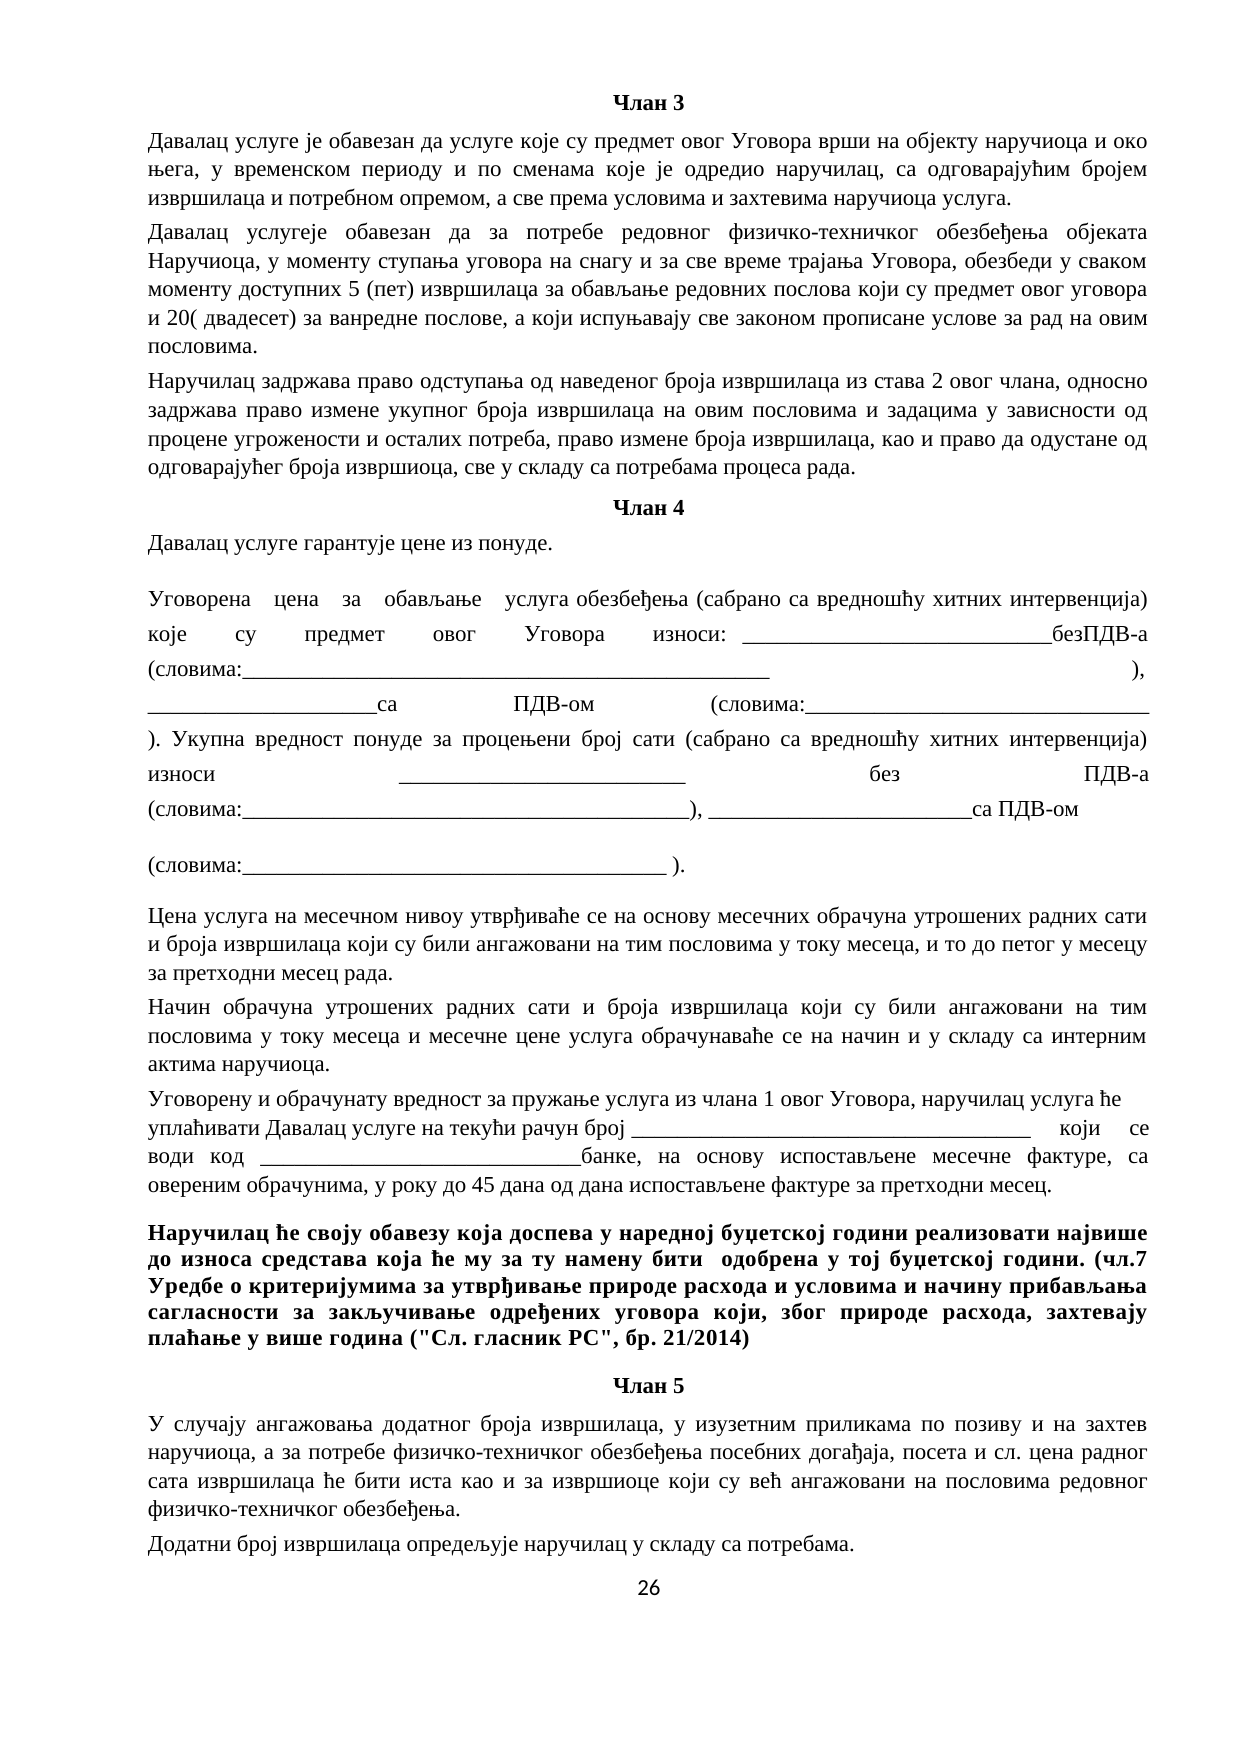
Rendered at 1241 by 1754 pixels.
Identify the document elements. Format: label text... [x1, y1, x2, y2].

text Члан 3 [148, 89, 1149, 115]
text (словима:_____________________________________ ). [148, 844, 1149, 879]
text Уговорена цена за обављање услуга обезбеђења (сабрано са вредношћу хитних интервенција) које су предмет овог Уговора износи: ___________________________безПДВ-а (словима:______________________________________________ ), ____________________са ПДВ-ом (словима:______________________________ ). Укупна вредност понуде за процењени број сати (сабрано са вредношћу хитних интервенција) износи _________________________ без ПДВ-а (словима:_______________________________________), _______________________са ПДВ-ом [148, 579, 1149, 824]
text Цена услуга на месечном нивоу утврђиваће се на основу месечних обрачуна утрошених радних сати и броја извршилаца који су били ангажовани на тим пословима у току месеца, и то до петог у месецу за претходни месец рада. [148, 900, 1149, 986]
text Наручилац задржава право одступања од наведеног броја извршилаца из става 2 овог члана, односно задржава право измене укупног броја извршилаца на овим пословима и задацима у зависности од процене угрожености и осталих потреба, право измене броја извршилаца, као и право да одустане од одговарајућег броја извршиоца, све у складу са потребама процеса рада. [148, 366, 1149, 480]
text уплаћивати Давалац услуге на текући рачун број који се води код ____________________________банке, на основу испостављене месечне фактуре, са овереним обрачунима, у року до 45 дана од дана испостављене фактуре за претходни месец. [148, 1113, 1149, 1198]
text Члан 5 [148, 1372, 1149, 1398]
text Додатни број извршилаца опредељује наручилац у складу са потребама. [148, 1528, 1149, 1557]
text Давалац услуге гарантује цене из понуде. [148, 523, 1149, 558]
text У случају ангажовања додатног броја извршилаца, у изузетним приликама по позиву и на захтев наручиоца, а за потребе физичко-техничког обезбеђења посебних догађаја, посета и сл. цена радног сата извршилаца ће бити иста као и за извршиоце који су већ ангажовани на пословима редовног физичко-техничког обезбеђења. [148, 1408, 1149, 1522]
text Уговорену и обрачунату вредност за пружање услуга из члана 1 овог Уговора, наручилац услуга ће [148, 1084, 1149, 1113]
text Члан 4 [148, 488, 1149, 523]
text Давалац услугеје обавезан да за потребе редовног физичко-техничког обезбеђења објеката Наручиоца, у моменту ступања уговора на снагу и за све време трајања Уговора, обезбеди у сваком моменту доступних 5 (пет) извршилаца за обављање редовних послова који су предмет овог уговора и 20( двадесет) за ванредне послове, а који испуњавају све законом прописане услове за рад на овим пословима. [148, 217, 1149, 360]
text Давалац услуге је обавезан да услуге које су предмет овог Уговора врши на објекту наручиоца и око њега, у временском периоду и по сменама које је одредио наручилац, са одговарајућим бројем извршилаца и потребном опремом, а све према условима и захтевима наручиоца услуга. [148, 125, 1149, 211]
text Наручилац ће своју обавезу која доспева у наредној буџетској години реализовати највише до износа средстава која ће му за ту намену бити одобрена у тој буџетској години. (чл.7 Уредбе о критеријумима за утврђивање природе расхода и условима и начину прибављања сагласности за закључивање одређених уговора који, због природе расхода, захтевају плаћање у више година ("Сл. гласник РС", бр. 21/2014) [148, 1219, 1149, 1351]
text Начин обрачуна утрошених радних сати и броја извршилаца који су били ангажовани на тим пословима у току месеца и месечне цене услуга обрачунаваће се на начин и у складу са интерним актима наручиоца. [148, 992, 1149, 1078]
